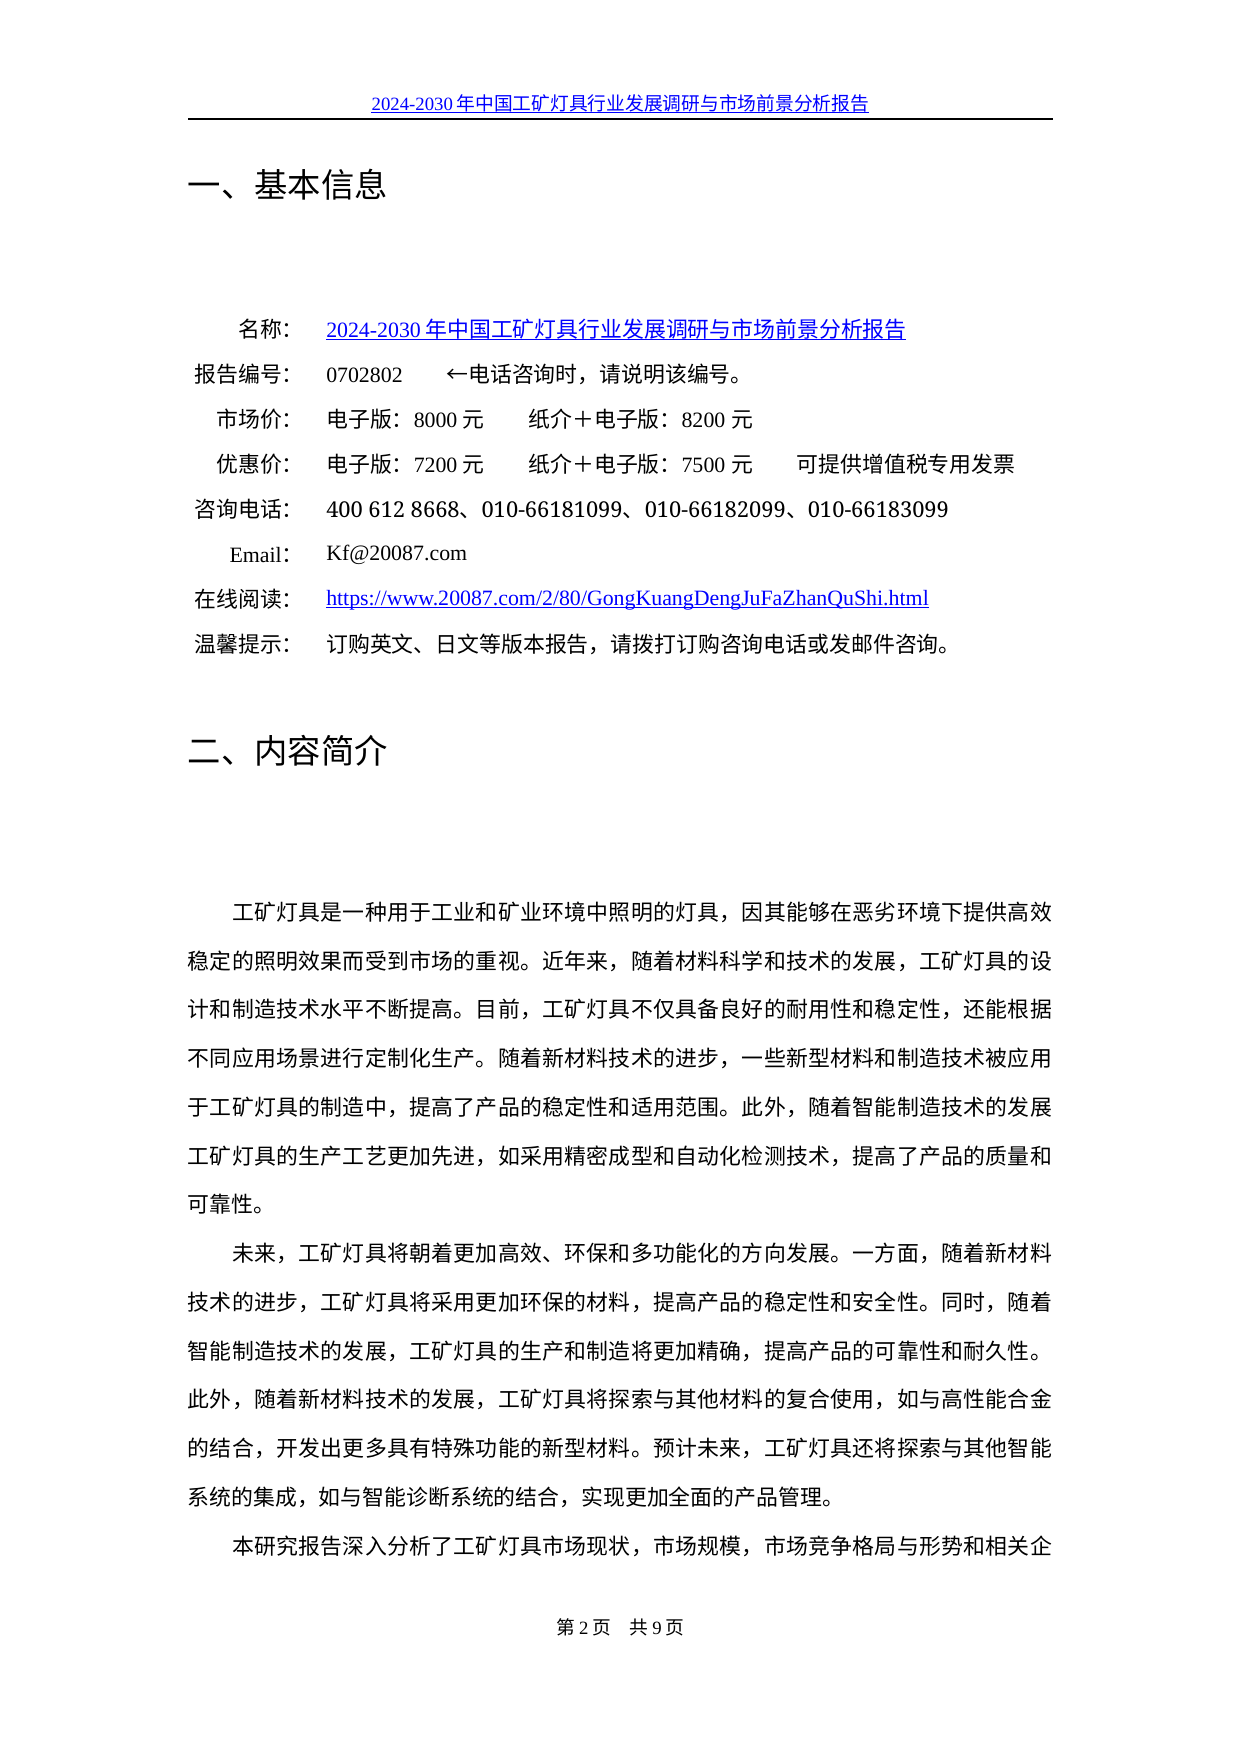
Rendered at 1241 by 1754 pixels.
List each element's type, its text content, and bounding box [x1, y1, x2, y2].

table_cell 咨询电话： [167, 492, 315, 537]
table_cell 0702802 ←电话咨询时，请说明该编号。 [315, 357, 1073, 402]
table_cell 电子版：8000 元 纸介＋电子版：8200 元 [315, 402, 1073, 447]
table_cell 温馨提示： [167, 627, 315, 672]
table_cell Kf@20087.com [315, 537, 1073, 582]
title 一、基本信息 [187, 150, 1053, 215]
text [187, 894, 1053, 1561]
table_header 2024-2030年中国工矿灯具行业发展调研与市场前景分析报告 [315, 312, 1073, 357]
table_cell 在线阅读： [167, 582, 315, 627]
table_cell 报告编号： [167, 357, 315, 402]
table_cell 优惠价： [167, 447, 315, 492]
table_cell 电子版：7200 元 纸介＋电子版：7500 元 可提供增值税专用发票 [315, 447, 1073, 492]
table_cell [315, 582, 1073, 627]
table_cell Email： [167, 537, 315, 582]
table_cell 400 612 8668、010-66181099、010-66182099、010-66183099 [315, 492, 1073, 537]
table_cell 订购英文、日文等版本报告，请拨打订购咨询电话或发邮件咨询。 [315, 627, 1073, 672]
table_cell 市场价： [167, 402, 315, 447]
title 二、内容简介 [187, 717, 1053, 782]
table_header 名称： [167, 312, 315, 357]
